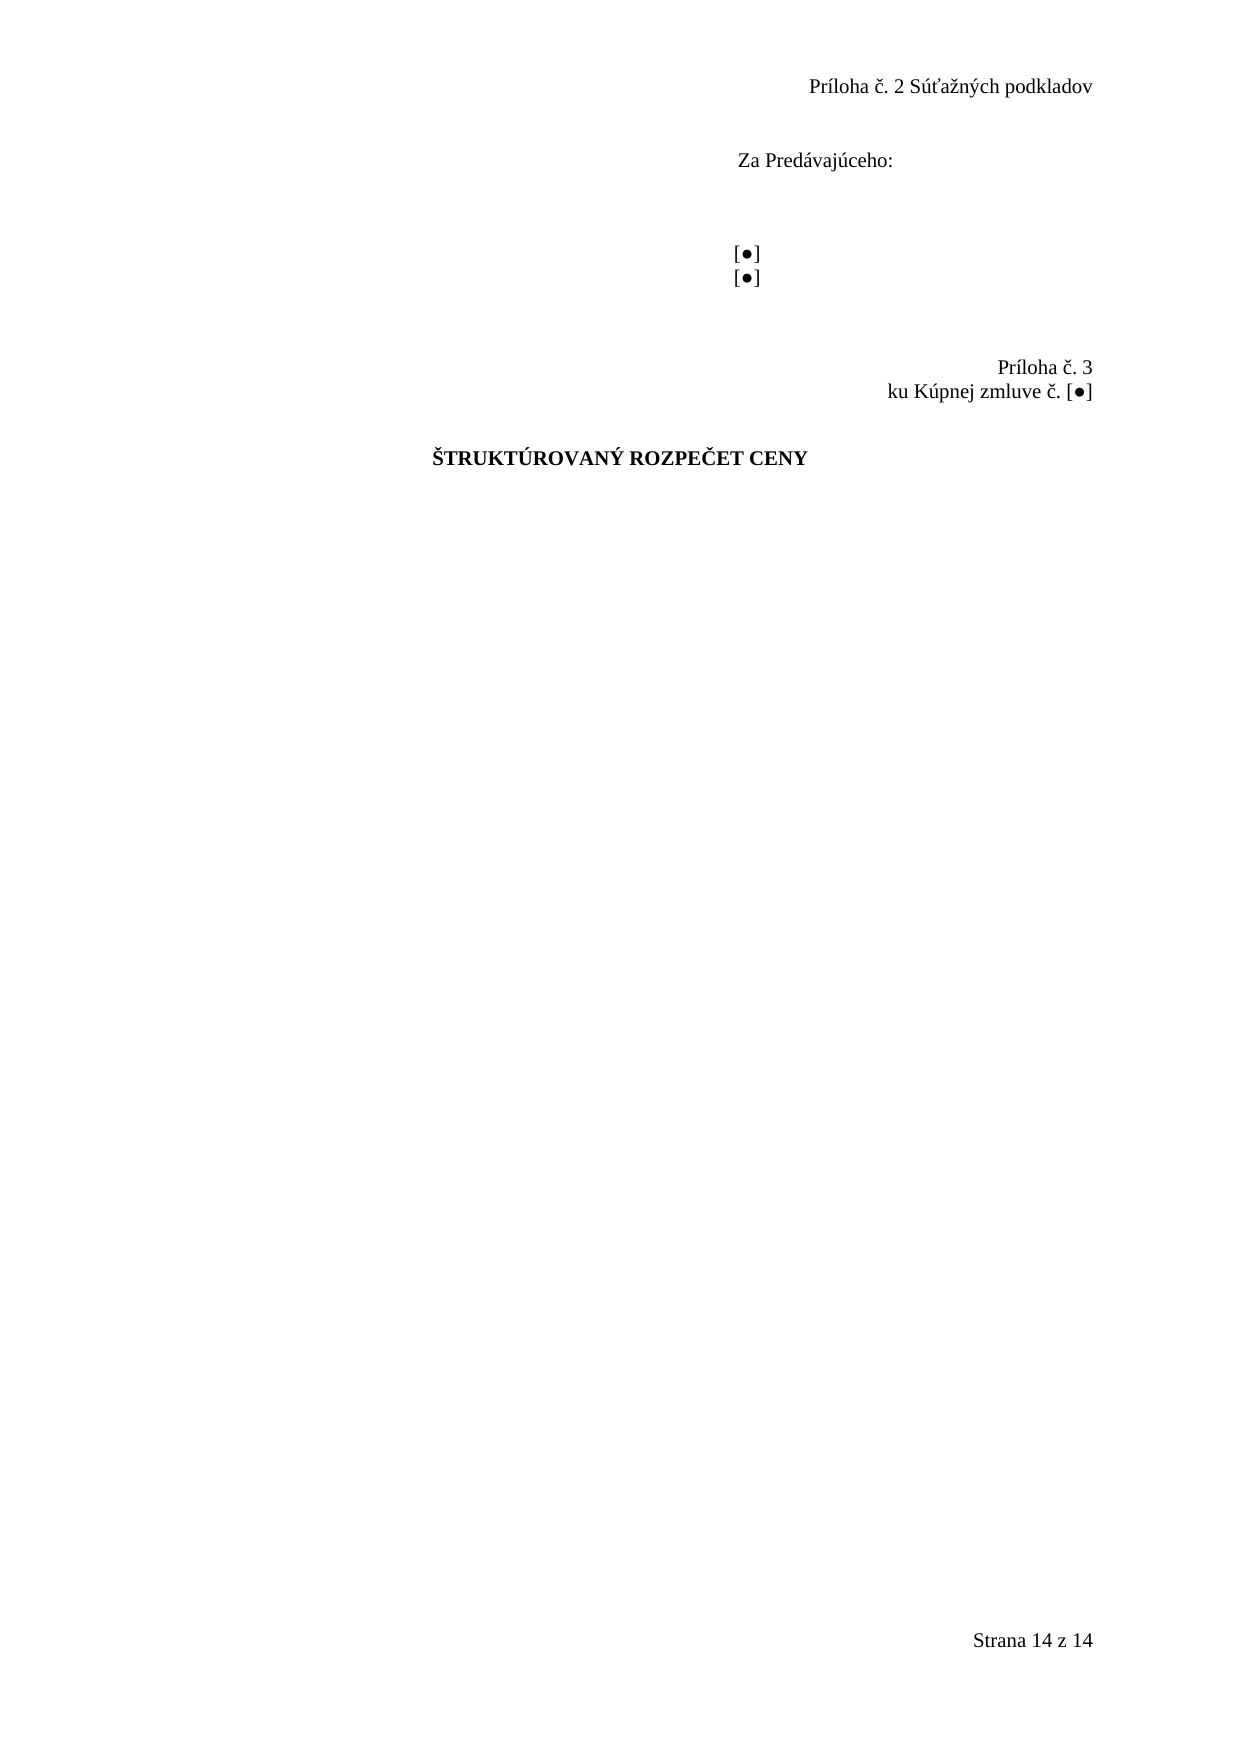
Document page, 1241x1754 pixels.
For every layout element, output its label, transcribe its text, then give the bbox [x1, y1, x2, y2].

text Za Predávajúceho: [664, 148, 1093, 222]
text Príloha č. 3 [148, 355, 1093, 379]
text [●] [148, 264, 1093, 289]
text [●] [148, 241, 1093, 264]
text ŠTRUKTÚROVANÝ ROZPEČET CENY [148, 446, 1093, 470]
text ku Kúpnej zmluve č. [●] [148, 379, 1093, 403]
